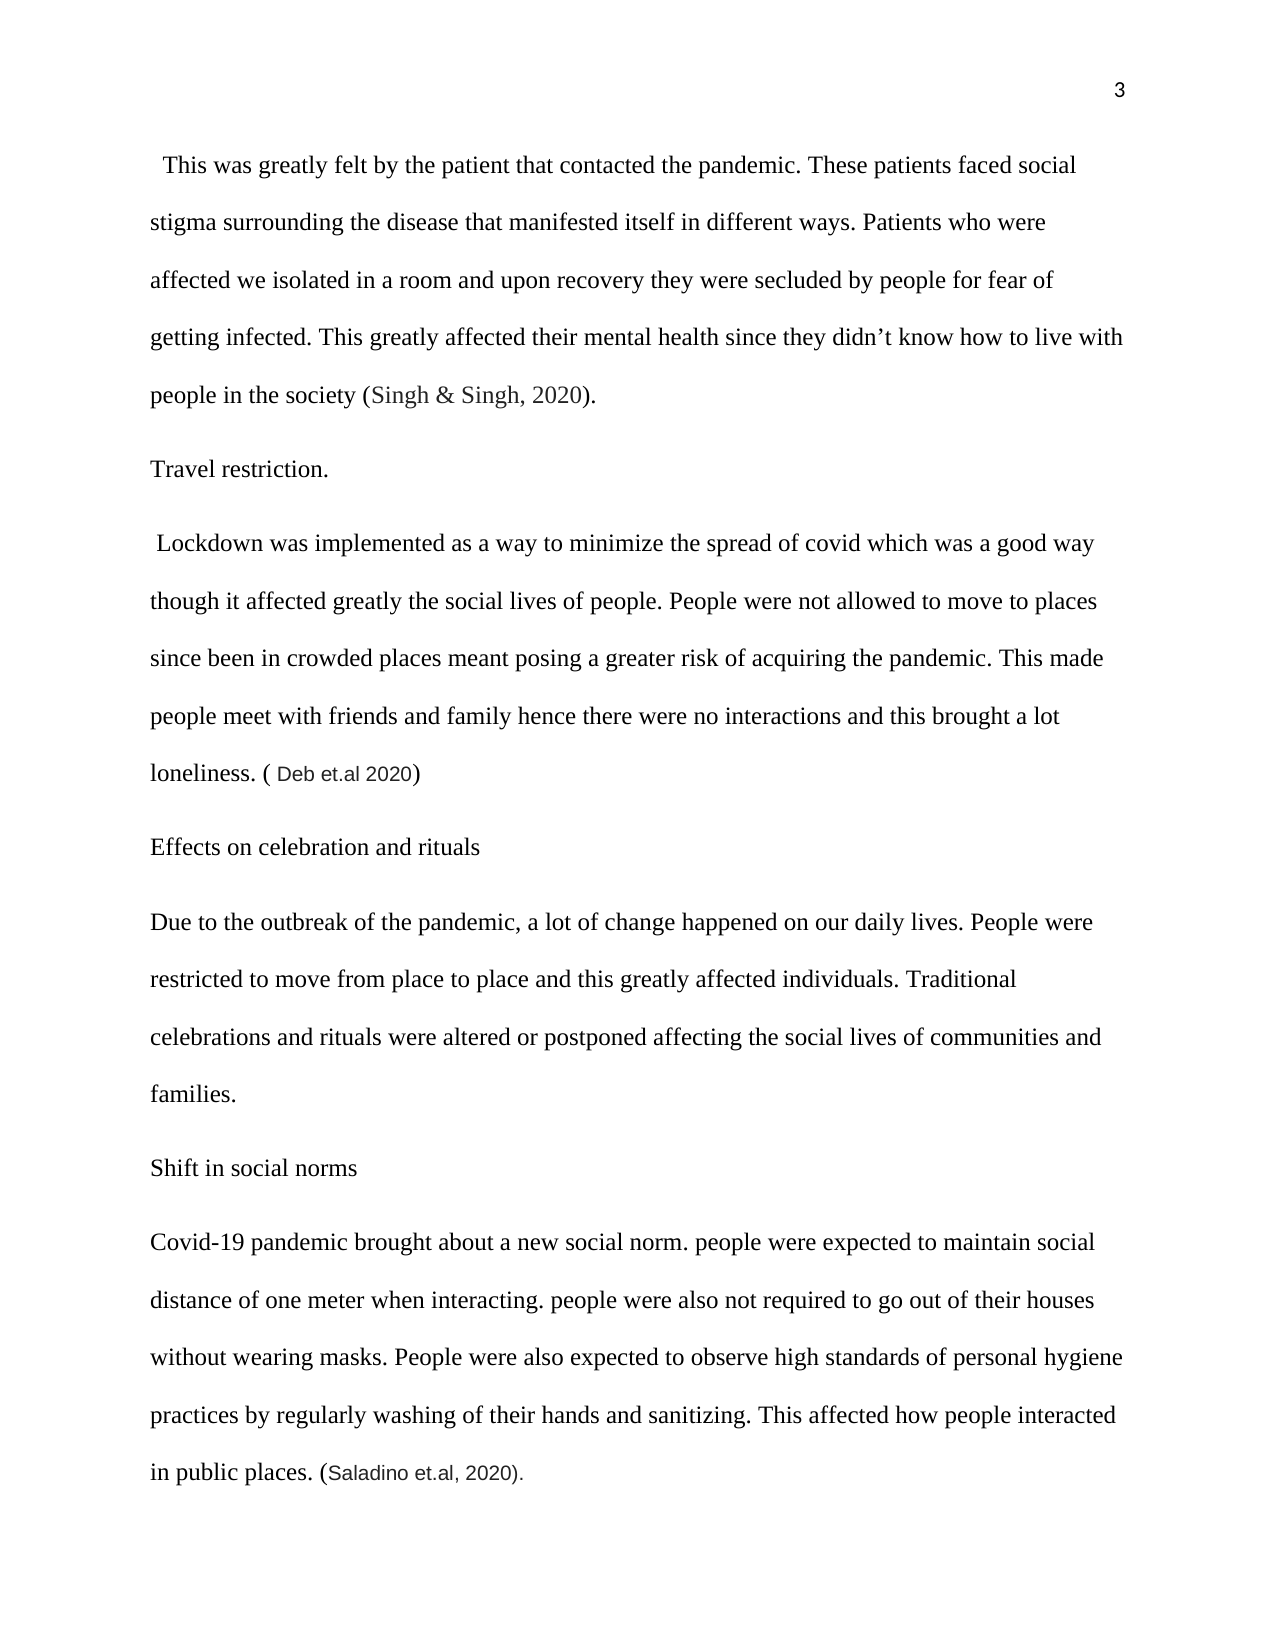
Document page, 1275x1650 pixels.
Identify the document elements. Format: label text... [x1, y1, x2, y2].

text Due to the outbreak of the pandemic, a lot of change happened on our daily lives. People were restricted to move from place to place and this greatly affected individuals. Traditional celebrations and rituals were altered or postponed affecting the social lives of communities and families. [150, 907, 1125, 1108]
text Covid-19 pandemic brought about a new social norm. people were expected to maintain social distance of one meter when interacting. people were also not required to go out of their houses without wearing masks. People were also expected to observe high standards of personal hygiene practices by regularly washing of their hands and sanitizing. This affected how people interacted in public places. (Saladino et.al, 2020). [150, 1227, 1125, 1486]
text Shift in social norms [150, 1153, 1125, 1182]
text Travel restriction. [150, 454, 1125, 483]
text Effects on celebration and rituals [150, 832, 1125, 861]
text This was greatly felt by the patient that contacted the pandemic. These patients faced social stigma surrounding the disease that manifested itself in different ways. Patients who were affected we isolated in a room and upon recovery they were secluded by people for fear of getting infected. This greatly affected their mental health since they didn’t know how to live with people in the society (Singh & Singh, 2020). [150, 150, 1125, 409]
text Lockdown was implemented as a way to minimize the spread of covid which was a good way though it affected greatly the social lives of people. People were not allowed to move to places since been in crowded places meant posing a greater risk of acquiring the pandemic. This made people meet with friends and family hence there were no interactions and this brought a lot loneliness. ( Deb et.al 2020) [150, 528, 1125, 787]
